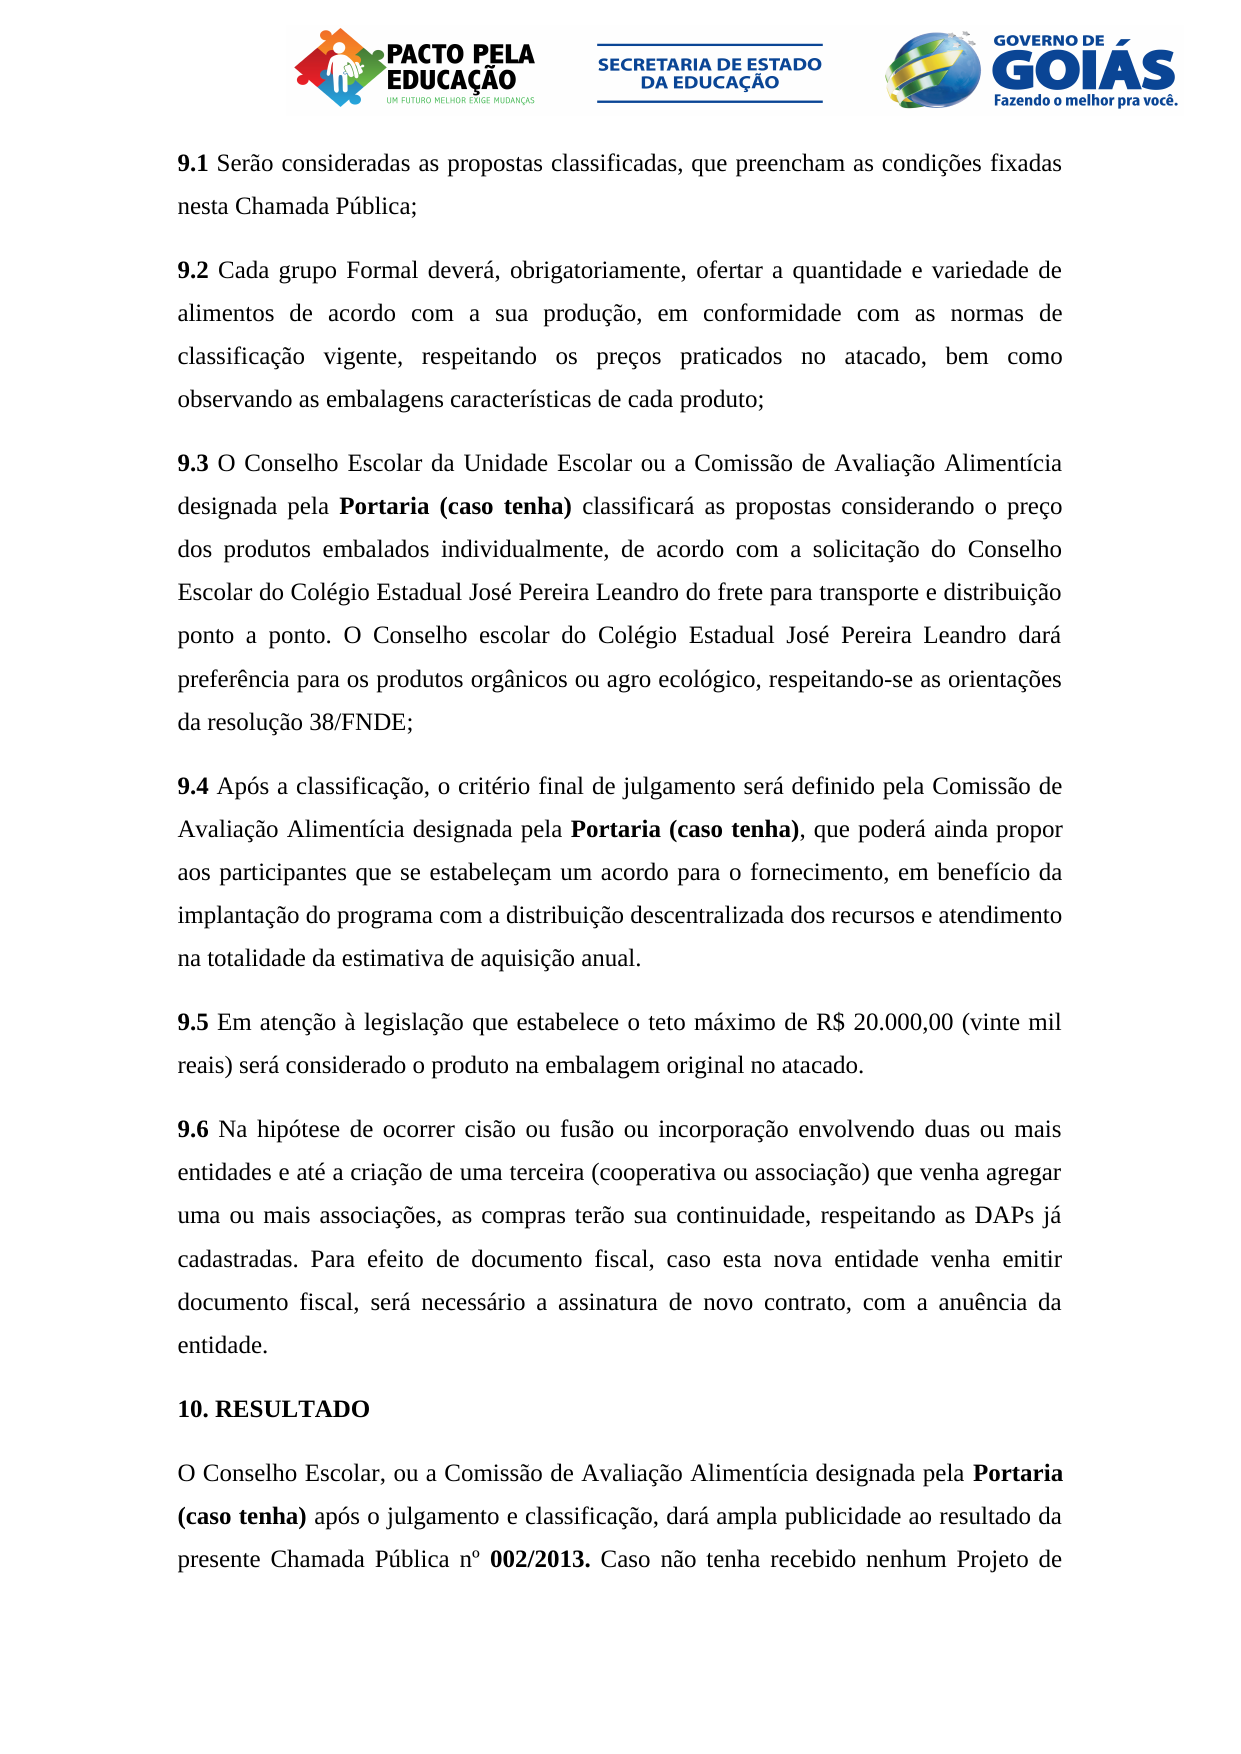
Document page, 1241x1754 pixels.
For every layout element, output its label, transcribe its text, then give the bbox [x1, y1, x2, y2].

text 9.2 Cada grupo Formal deverá, obrigatoriamente, ofertar a quantidade e variedade de alimentos de acordo com a sua produção, em conformidade com as normas de classificação vigente, respeitando os preços praticados no atacado, bem como observando as embalagens características de cada produto; [177, 255, 1063, 413]
text 10. RESULTADO [177, 1394, 1063, 1423]
picture [286, 25, 1185, 116]
text 9.5 Em atenção à legislação que estabelece o teto máximo de R$ 20.000,00 (vinte mil reais) será considerado o produto na embalagem original no atacado. [177, 1007, 1063, 1079]
text 9.4 Após a classificação, o critério final de julgamento será definido pela Comissão de Avaliação Alimentícia designada pela Portaria (caso tenha), que poderá ainda propor aos participantes que se estabeleçam um acordo para o fornecimento, em benefício da implantação do programa com a distribuição descentralizada dos recursos e atendimento na totalidade da estimativa de aquisição anual. [177, 771, 1063, 972]
text 9.6 Na hipótese de ocorrer cisão ou fusão ou incorporação envolvendo duas ou mais entidades e até a criação de uma terceira (cooperativa ou associação) que venha agregar uma ou mais associações, as compras terão sua continuidade, respeitando as DAPs já cadastradas. Para efeito de documento fiscal, caso esta nova entidade venha emitir documento fiscal, será necessário a assinatura de novo contrato, com a anuência da entidade. [177, 1114, 1063, 1359]
text 9.1 Serão consideradas as propostas classificadas, que preencham as condições fixadas nesta Chamada Pública; [177, 148, 1063, 219]
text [177, 1458, 1063, 1573]
text 9.3 O Conselho Escolar da Unidade Escolar ou a Comissão de Avaliação Alimentícia designada pela Portaria (caso tenha) classificará as propostas considerando o preço dos produtos embalados individualmente, de acordo com a solicitação do Conselho Escolar do Colégio Estadual José Pereira Leandro do frete para transporte e distribuição ponto a ponto. O Conselho escolar do Colégio Estadual José Pereira Leandro dará preferência para os produtos orgânicos ou agro ecológico, respeitando-se as orientações da resolução 38/FNDE; [177, 448, 1063, 736]
